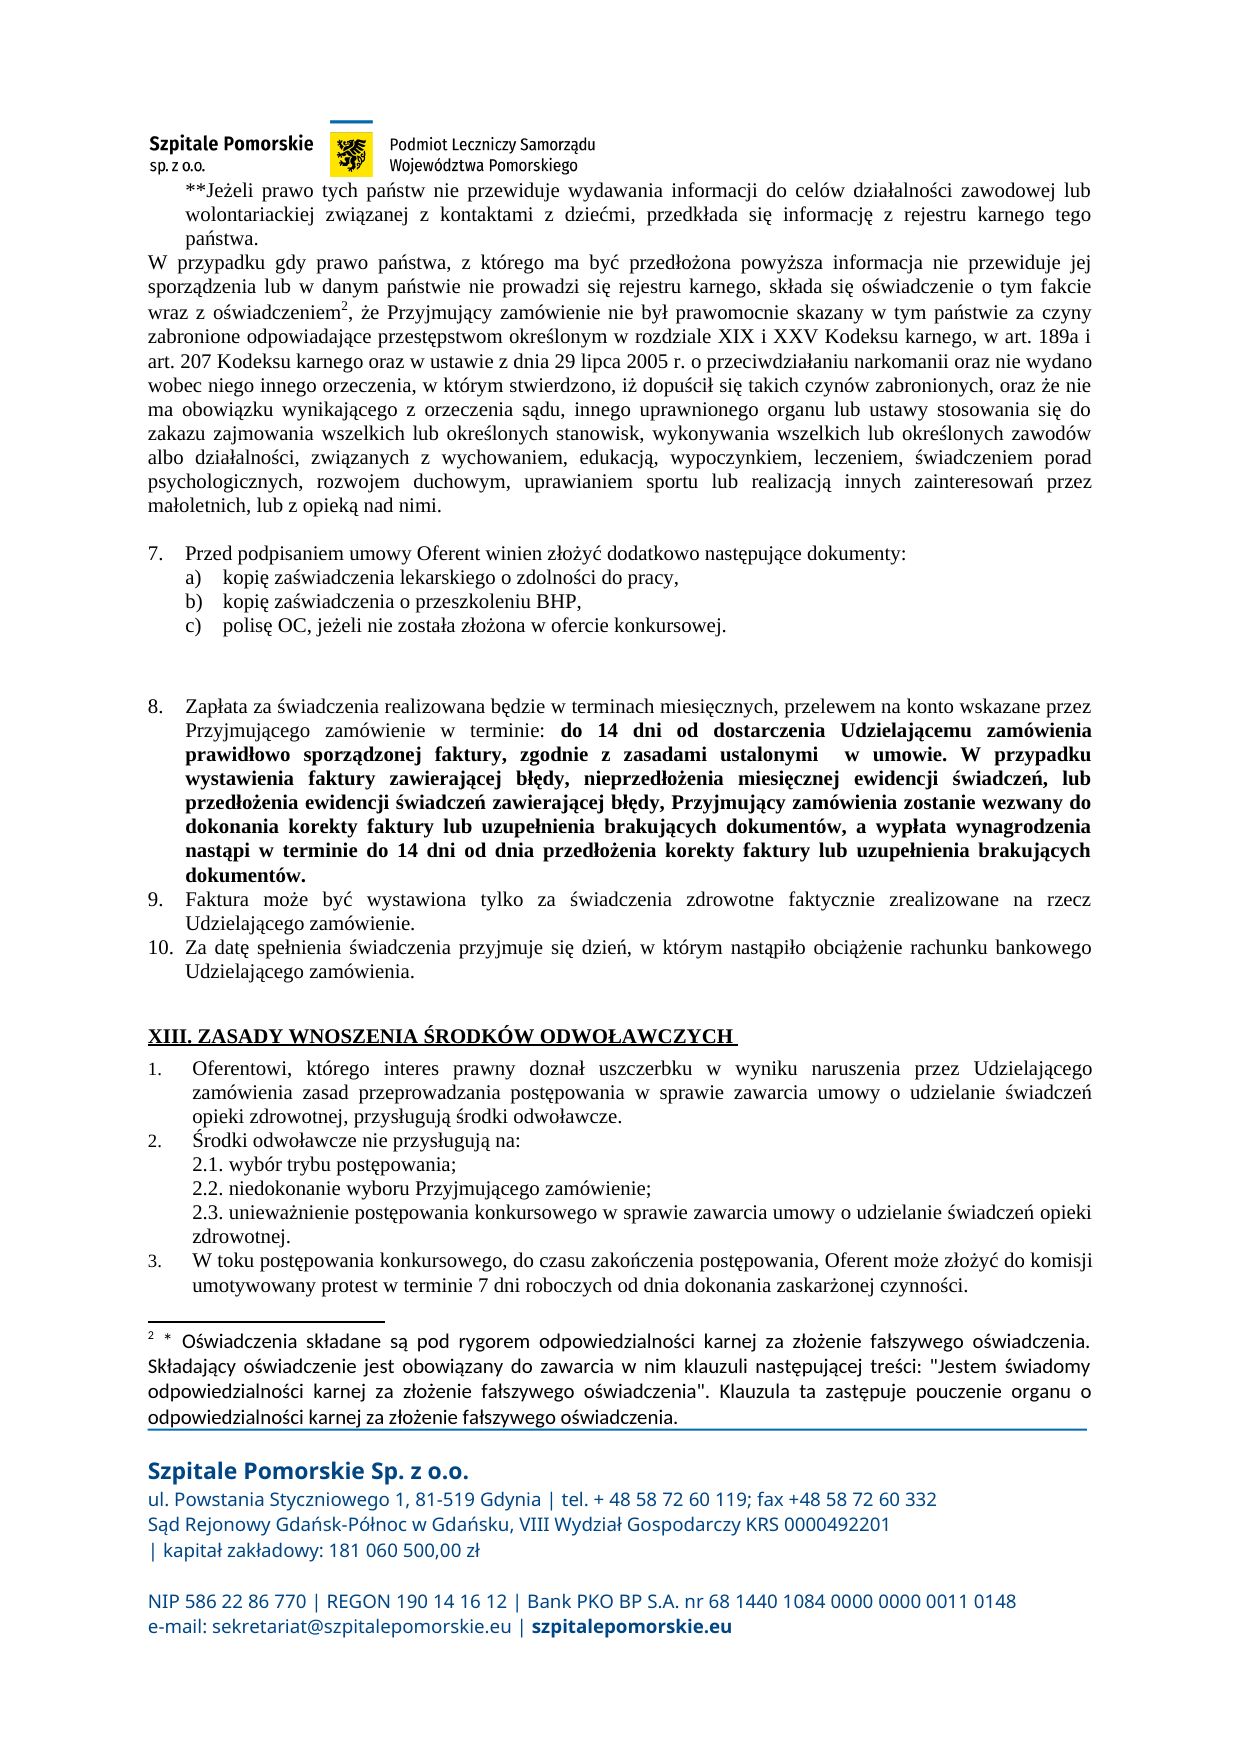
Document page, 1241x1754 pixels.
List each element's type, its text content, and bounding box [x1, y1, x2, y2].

list Za datę spełnienia świadczenia przyjmuje się dzień, w którym nastąpiło obciążenie rachunku bankowego Udzielającego zamówienia. [148, 935, 1093, 983]
list Środki odwoławcze nie przysługują na: [148, 1128, 1093, 1152]
list Oferentowi, którego interes prawny doznał uszczerbku w wyniku naruszenia przez Udzielającego zamówienia zasad przeprowadzania postępowania w sprawie zawarcia umowy o udzielanie świadczeń opieki zdrowotnej, przysługują środki odwoławcze. [148, 1056, 1093, 1128]
text W przypadku gdy prawo państwa, z którego ma być przedłożona powyższa informacja nie przewiduje jej sporządzenia lub w danym państwie nie prowadzi się rejestru karnego, składa się oświadczenie o tym fakcie wraz z oświadczeniem, że Przyjmujący zamówienie nie był prawomocnie skazany w tym państwie za czyny zabronione odpowiadające przestępstwom określonym w rozdziale XIX i XXV Kodeksu karnego, w art. 189a i art. 207 Kodeksu karnego oraz w ustawie z dnia 29 lipca 2005 r. o przeciwdziałaniu narkomanii oraz nie wydano wobec niego innego orzeczenia, w którym stwierdzono, iż dopuścił się takich czynów zabronionych, oraz że nie ma obowiązku wynikającego z orzeczenia sądu, innego uprawnionego organu lub ustawy stosowania się do zakazu zajmowania wszelkich lub określonych stanowisk, wykonywania wszelkich lub określonych zawodów albo działalności, związanych z wychowaniem, edukacją, wypoczynkiem, leczeniem, świadczeniem porad psychologicznych, rozwojem duchowym, uprawianiem sportu lub realizacją innych zainteresowań przez małoletnich, lub z opieką nad nimi. [148, 250, 1093, 517]
list kopię zaświadczenia lekarskiego o zdolności do pracy, [185, 565, 1093, 589]
list W toku postępowania konkursowego, do czasu zakończenia postępowania, Oferent może złożyć do komisji umotywowany protest w terminie 7 dni roboczych od dnia dokonania zaskarżonej czynności. [148, 1248, 1093, 1297]
list kopię zaświadczenia o przeszkoleniu BHP, [185, 589, 1093, 613]
text 2.3. unieważnienie postępowania konkursowego w sprawie zawarcia umowy o udzielanie świadczeń opieki zdrowotnej. [192, 1200, 1093, 1248]
list Zapłata za świadczenia realizowana będzie w terminach miesięcznych, przelewem na konto wskazane przez Przyjmującego zamówienie w terminie: do 14 dni od dostarczenia Udzielającemu zamówienia prawidłowo sporządzonej faktury, zgodnie z zasadami ustalonymi w umowie. W przypadku wystawienia faktury zawierającej błędy, nieprzedłożenia miesięcznej ewidencji świadczeń, lub przedłożenia ewidencji świadczeń zawierającej błędy, Przyjmujący zamówienia zostanie wezwany do dokonania korekty faktury lub uzupełnienia brakujących dokumentów, a wypłata wynagrodzenia nastąpi w terminie do 14 dni od dnia przedłożenia korekty faktury lub uzupełnienia brakujących dokumentów. [148, 694, 1093, 887]
text **Jeżeli prawo tych państw nie przewiduje wydawania informacji do celów działalności zawodowej lub wolontariackiej związanej z kontaktami z dziećmi, przedkłada się informację z rejestru karnego tego państwa. [185, 178, 1093, 250]
picture [147, 118, 596, 178]
text 2.1. wybór trybu postępowania; [192, 1152, 1093, 1176]
text XIII. ZASADY WNOSZENIA ŚRODKÓW ODWOŁAWCZYCH [148, 1023, 1093, 1048]
list polisę OC, jeżeli nie została złożona w ofercie konkursowej. [185, 613, 1093, 637]
list Przed podpisaniem umowy Oferent winien złożyć dodatkowo następujące dokumenty: [148, 541, 1093, 565]
text 2.2. niedokonanie wyboru Przyjmującego zamówienie; [192, 1176, 1093, 1200]
list Faktura może być wystawiona tylko za świadczenia zdrowotne faktycznie zrealizowane na rzecz Udzielającego zamówienie. [148, 887, 1093, 935]
